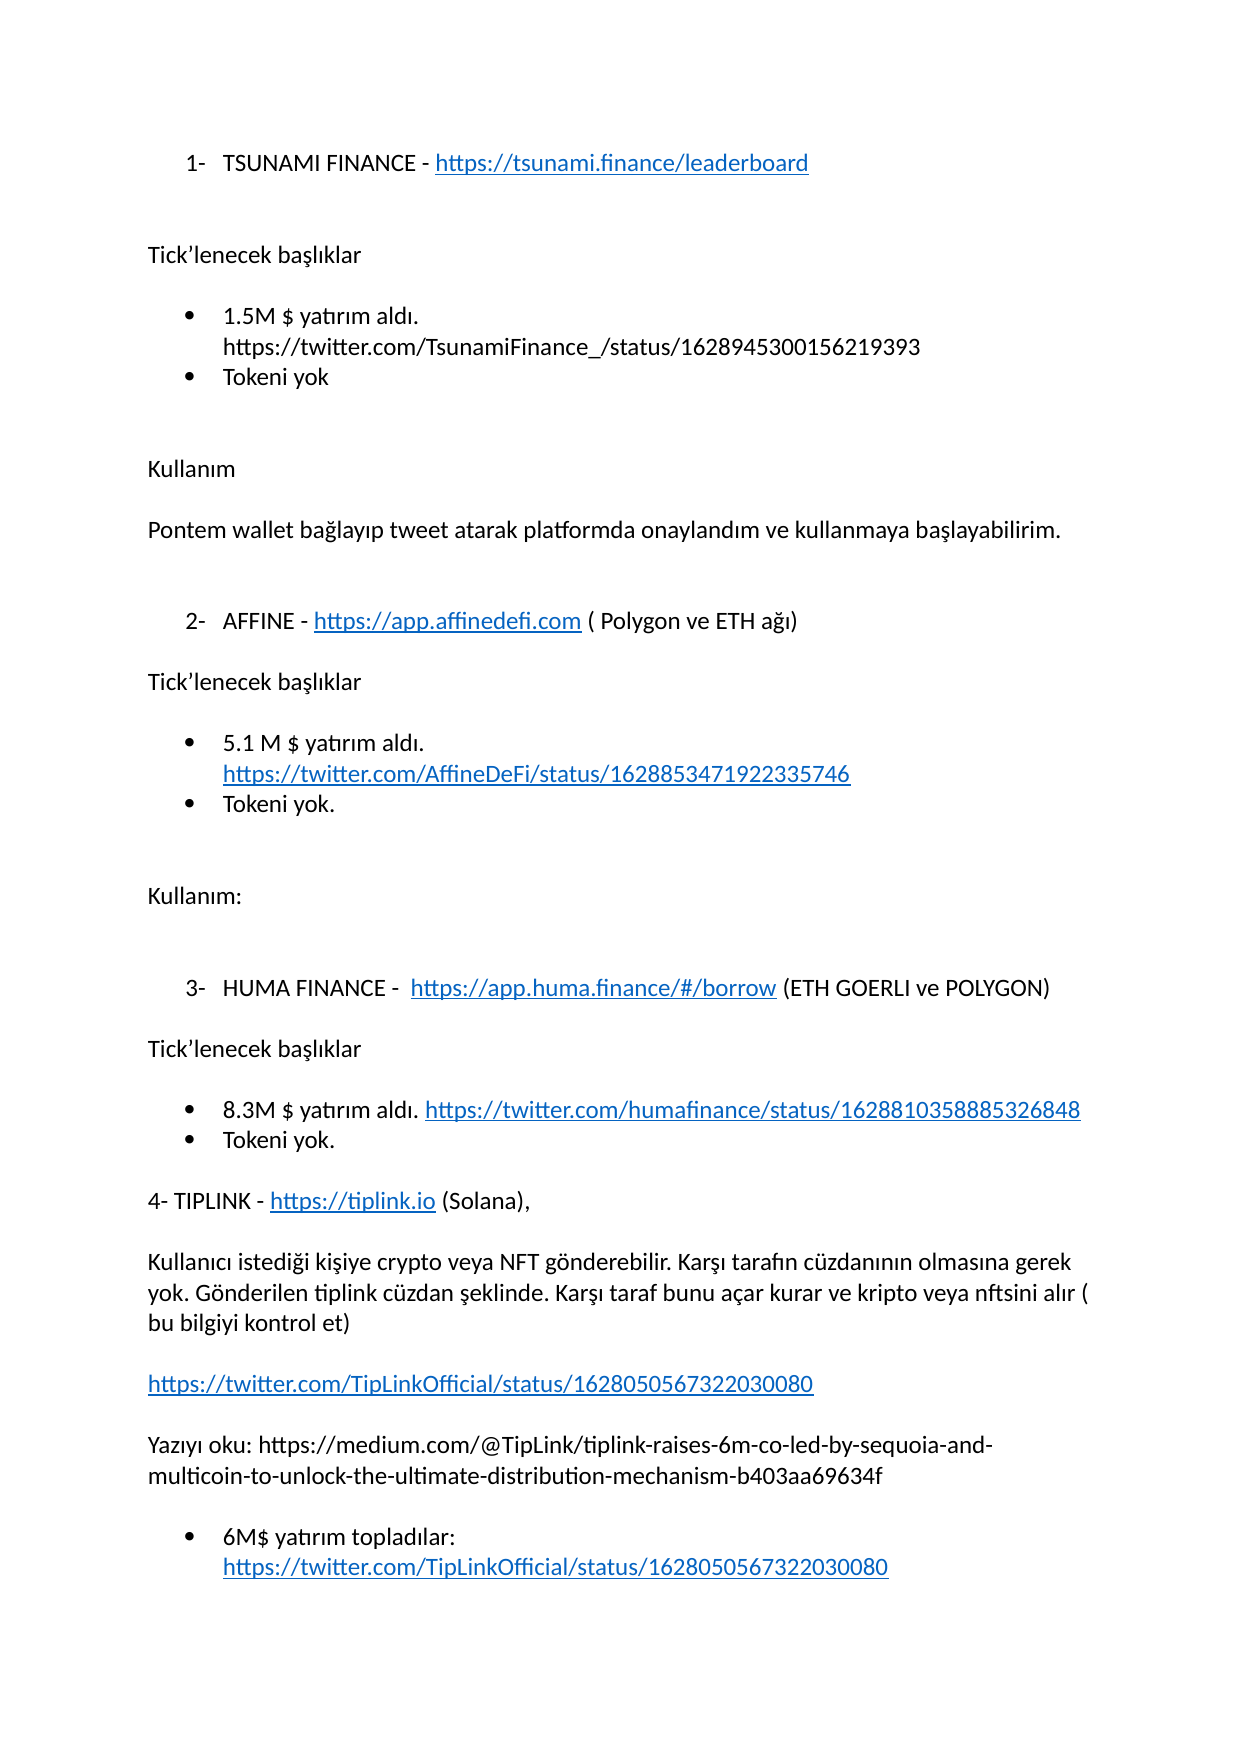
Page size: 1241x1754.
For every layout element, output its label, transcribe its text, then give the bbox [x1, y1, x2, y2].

list 8.3M $ yatırım aldı. https://twitter.com/humafinance/status/1628810358885326848 [185, 1094, 1093, 1124]
list Tokeni yok [185, 361, 1093, 392]
text Kullanım [148, 453, 1093, 483]
list HUMA FINANCE - https://app.huma.finance/#/borrow (ETH GOERLI ve POLYGON) [185, 972, 1093, 1033]
text Tick’lenecek başlıklar [148, 239, 1093, 270]
list AFFINE - https://app.affinedefi.com ( Polygon ve ETH ağı) [185, 605, 1093, 636]
text Tick’lenecek başlıklar [148, 1033, 1093, 1063]
text Tick’lenecek başlıklar [148, 666, 1093, 697]
list TSUNAMI FINANCE - https://tsunami.finance/leaderboard [185, 148, 1093, 178]
list 1.5M $ yatırım aldı. https://twitter.com/TsunamiFinance_/status/1628945300156219393 [185, 300, 1093, 361]
list Tokeni yok. [185, 788, 1093, 880]
text https://twitter.com/TipLinkOfficial/status/1628050567322030080 [148, 1368, 1093, 1399]
list 6M$ yatırım topladılar: https://twitter.com/TipLinkOfficial/status/1628050567322030080 [185, 1521, 1093, 1582]
text 4- TIPLINK - https://tiplink.io (Solana), Kullanıcı istediği kişiye crypto veya NFT gönderebilir. Karşı tarafın cüzdanının olmasına gerek yok. Gönderilen tiplink cüzdan şeklinde. Karşı taraf bunu açar kurar ve kripto veya nftsini alır ( bu bilgiyi kontrol et) [148, 1155, 1093, 1338]
list 5.1 M $ yatırım aldı. https://twitter.com/AffineDeFi/status/1628853471922335746 [185, 727, 1093, 788]
text Kullanım: [148, 880, 1093, 911]
text Pontem wallet bağlayıp tweet atarak platformda onaylandım ve kullanmaya başlayabilirim. [148, 514, 1093, 544]
text Yazıyı oku: https://medium.com/@TipLink/tiplink-raises-6m-co-led-by-sequoia-and-multicoin-to-unlock-the-ultimate-distribution-mechanism-b403aa69634f [148, 1399, 1093, 1491]
list Tokeni yok. [185, 1124, 1093, 1155]
